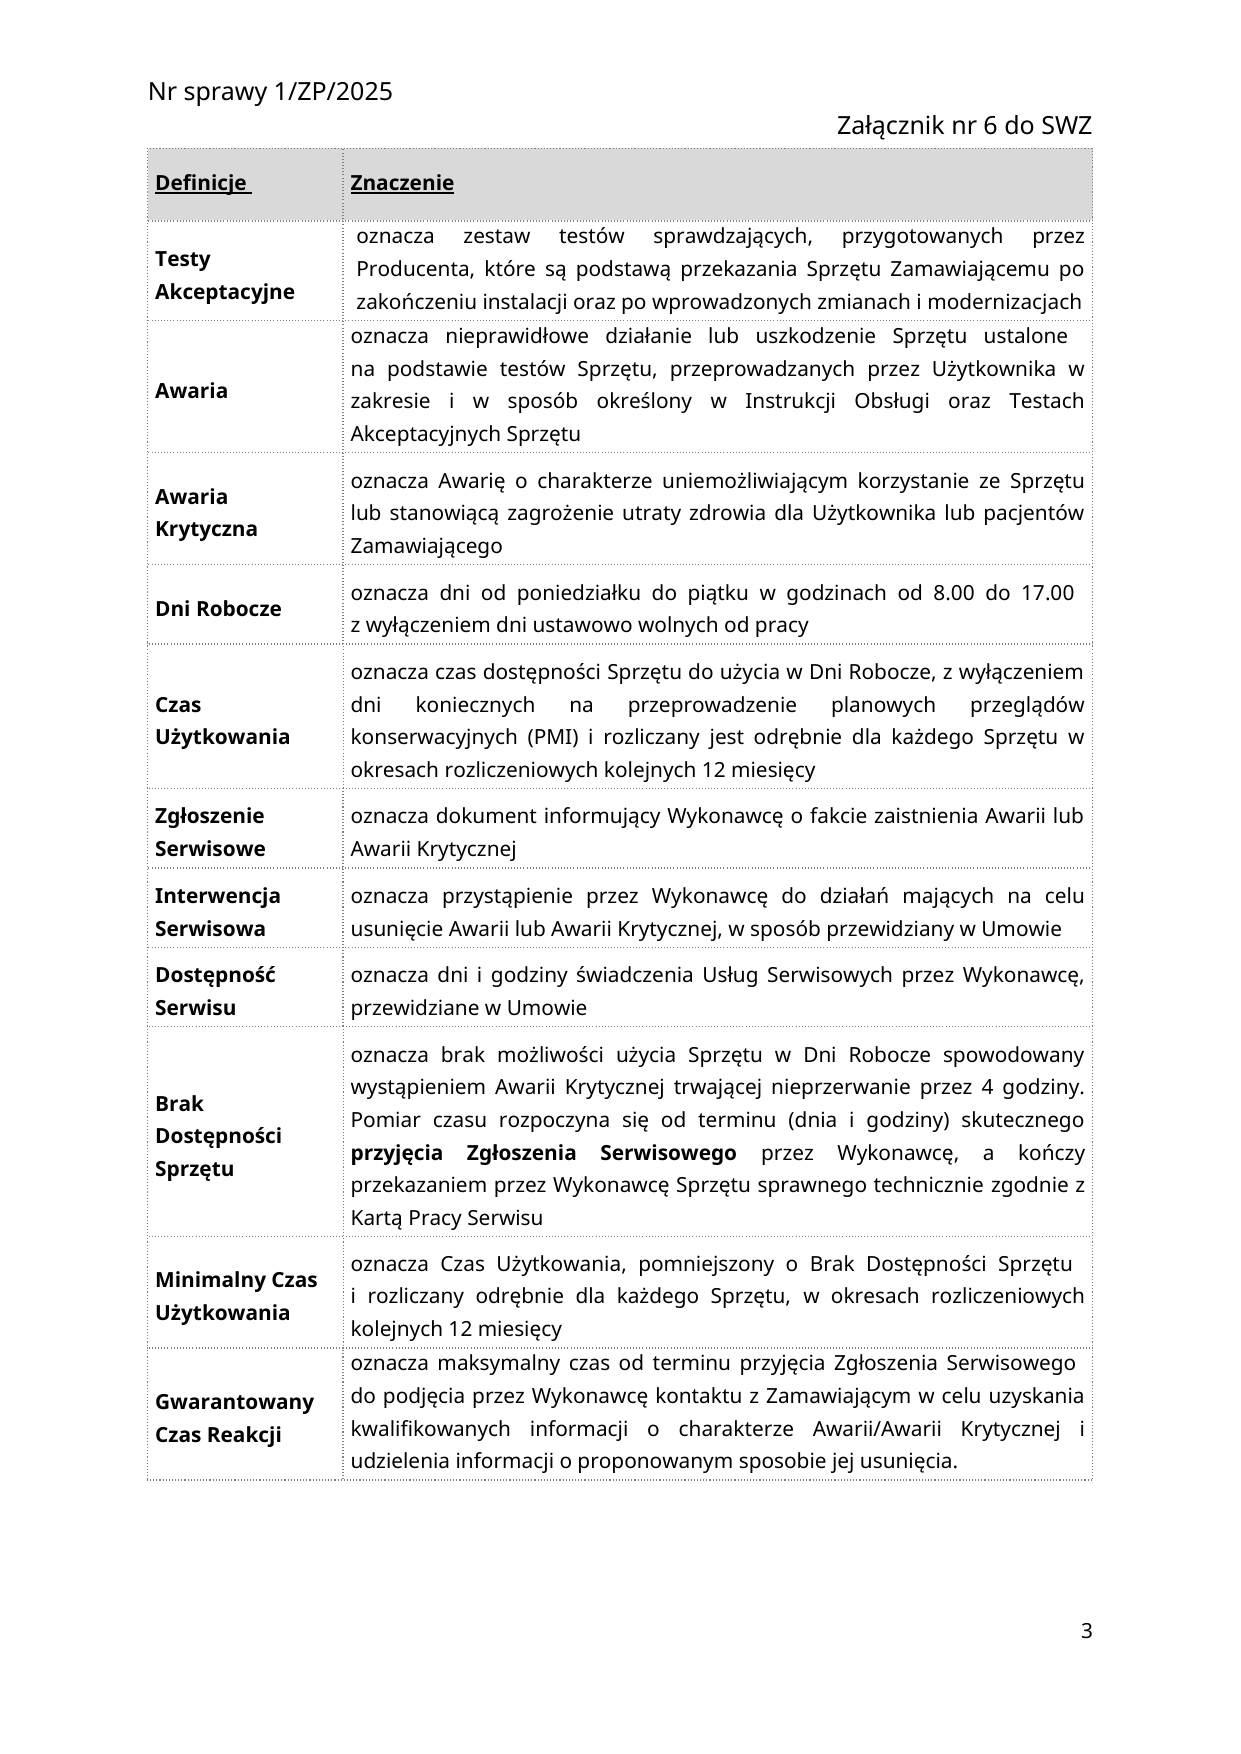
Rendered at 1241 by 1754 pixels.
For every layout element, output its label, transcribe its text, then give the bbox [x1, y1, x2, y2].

table_header Definicje [148, 148, 343, 220]
table_cell Testy Akceptacyjne [148, 220, 343, 319]
table_cell oznacza brak możliwości użycia Sprzętu w Dni Robocze spowodowany wystąpieniem Awarii Krytycznej trwającej nieprzerwanie przez 4 godziny. Pomiar czasu rozpoczyna się od terminu (dnia i godziny) skutecznego przyjęcia Zgłoszenia Serwisowego przez Wykonawcę, a kończy przekazaniem przez Wykonawcę Sprzętu sprawnego technicznie zgodnie z Kartą Pracy Serwisu [343, 1026, 1093, 1236]
table_cell oznacza Awarię o charakterze uniemożliwiającym korzystanie ze Sprzętu lub stanowiącą zagrożenie utraty zdrowia dla Użytkownika lub pacjentów Zamawiającego [343, 452, 1093, 564]
table_cell oznacza przystąpienie przez Wykonawcę do działań mających na celu usunięcie Awarii lub Awarii Krytycznej, w sposób przewidziany w Umowie [343, 867, 1093, 946]
table_cell oznacza dni i godziny świadczenia Usług Serwisowych przez Wykonawcę, przewidziane w Umowie [343, 946, 1093, 1026]
table_cell Awaria [148, 320, 343, 452]
table_cell Zgłoszenie Serwisowe [148, 788, 343, 867]
table_cell oznacza nieprawidłowe działanie lub uszkodzenie Sprzętu ustalone na podstawie testów Sprzętu, przeprowadzanych przez Użytkownika w zakresie i w sposób określony w Instrukcji Obsługi oraz Testach Akceptacyjnych Sprzętu [343, 320, 1093, 452]
table_cell Interwencja Serwisowa [148, 867, 343, 946]
table_header Znaczenie [343, 148, 1093, 220]
table_cell Dostępność Serwisu [148, 946, 343, 1026]
table_cell Brak Dostępności Sprzętu [148, 1026, 343, 1236]
table_cell Minimalny Czas Użytkowania [148, 1236, 343, 1347]
table_cell oznacza dokument informujący Wykonawcę o fakcie zaistnienia Awarii lub Awarii Krytycznej [343, 788, 1093, 867]
table_cell oznacza zestaw testów sprawdzających, przygotowanych przez Producenta, które są podstawą przekazania Sprzętu Zamawiającemu po zakończeniu instalacji oraz po wprowadzonych zmianach i modernizacjach [343, 220, 1093, 319]
table_cell Czas Użytkowania [148, 643, 343, 788]
table_cell Awaria Krytyczna [148, 452, 343, 564]
table_cell oznacza Czas Użytkowania, pomniejszony o Brak Dostępności Sprzętu i rozliczany odrębnie dla każdego Sprzętu, w okresach rozliczeniowych kolejnych 12 miesięcy [343, 1236, 1093, 1347]
table_cell oznacza czas dostępności Sprzętu do użycia w Dni Robocze, z wyłączeniem dni koniecznych na przeprowadzenie planowych przeglądów konserwacyjnych (PMI) i rozliczany jest odrębnie dla każdego Sprzętu w okresach rozliczeniowych kolejnych 12 miesięcy [343, 643, 1093, 788]
table_cell oznacza maksymalny czas od terminu przyjęcia Zgłoszenia Serwisowego do podjęcia przez Wykonawcę kontaktu z Zamawiającym w celu uzyskania kwalifikowanych informacji o charakterze Awarii/Awarii Krytycznej i udzielenia informacji o proponowanym sposobie jej usunięcia. [343, 1347, 1093, 1479]
table_cell Dni Robocze [148, 564, 343, 643]
table_cell oznacza dni od poniedziałku do piątku w godzinach od 8.00 do 17.00 z wyłączeniem dni ustawowo wolnych od pracy [343, 564, 1093, 643]
table_cell Gwarantowany Czas Reakcji [148, 1347, 343, 1479]
